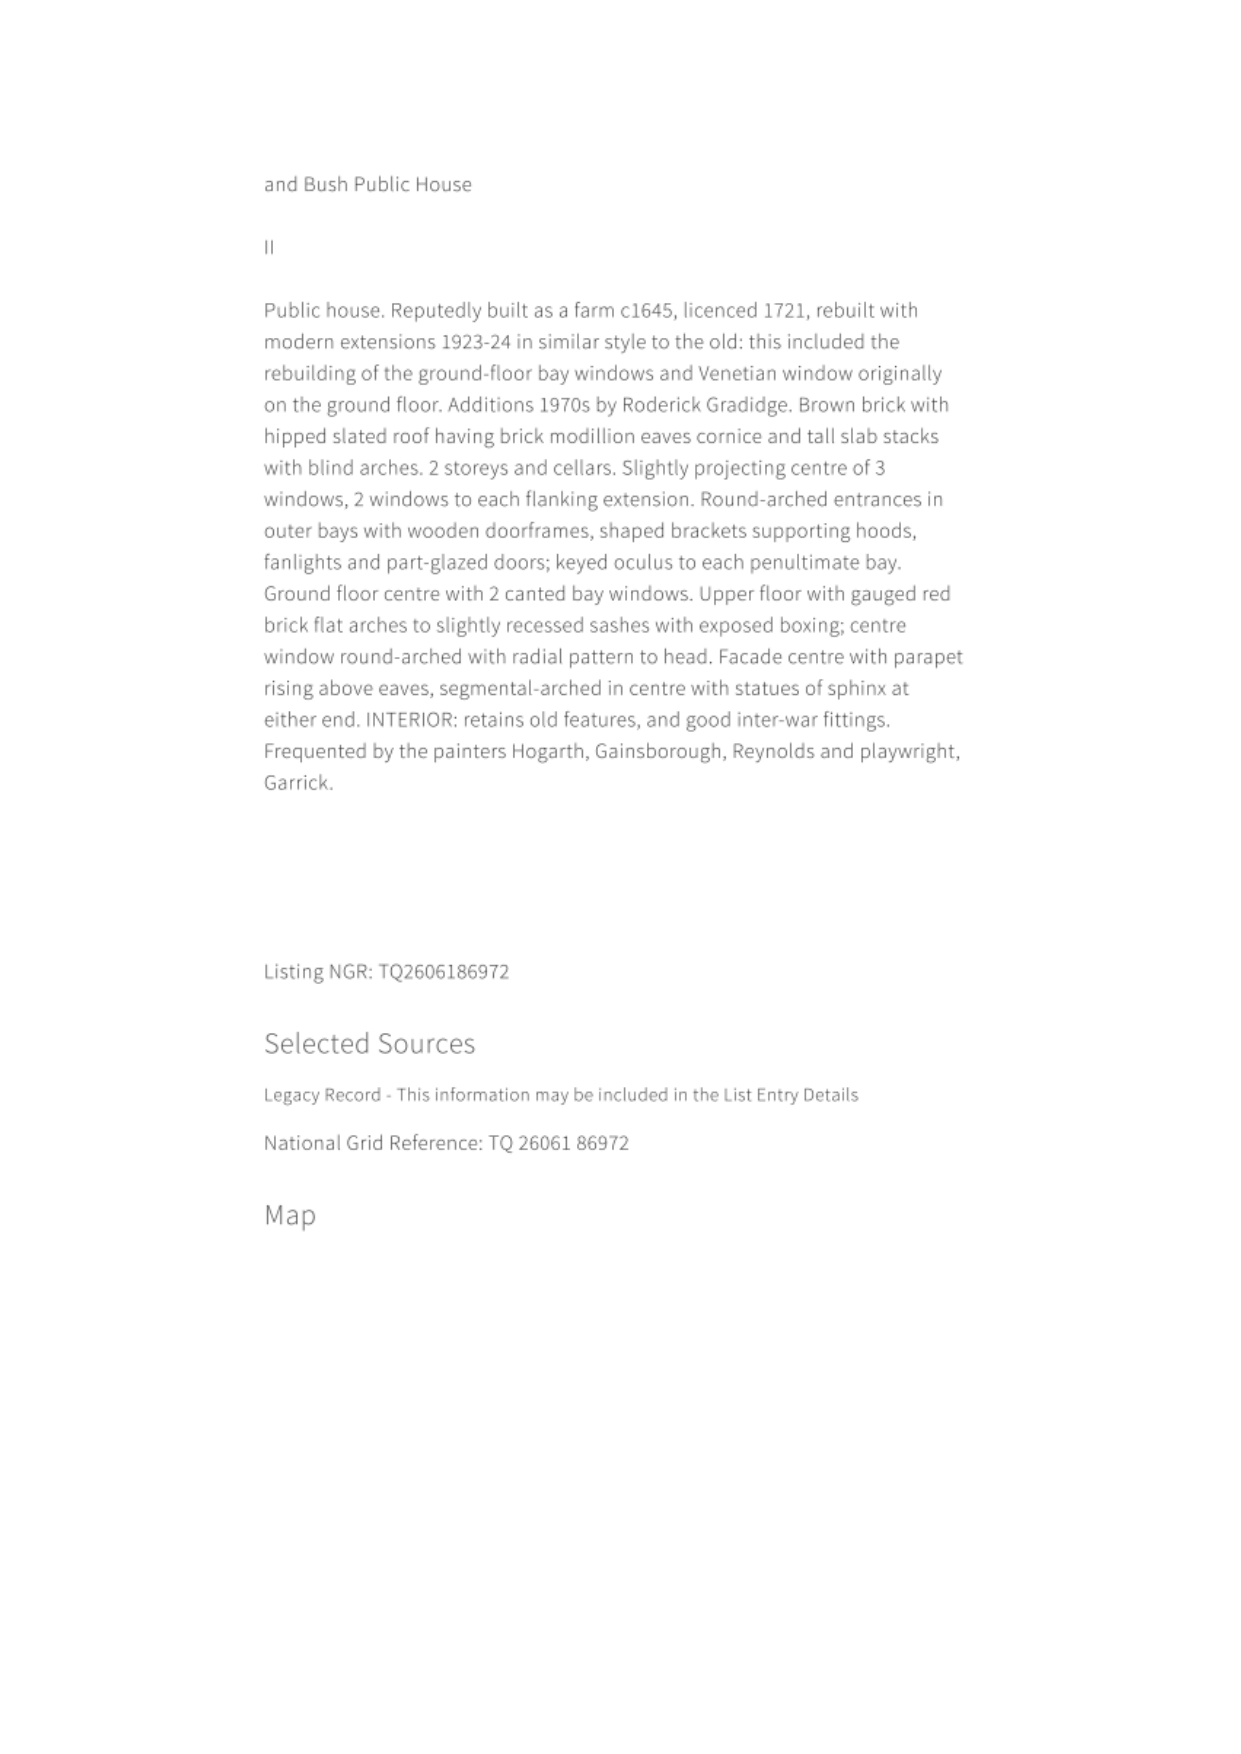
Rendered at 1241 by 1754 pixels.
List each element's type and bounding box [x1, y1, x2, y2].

picture [187, 150, 1054, 1376]
